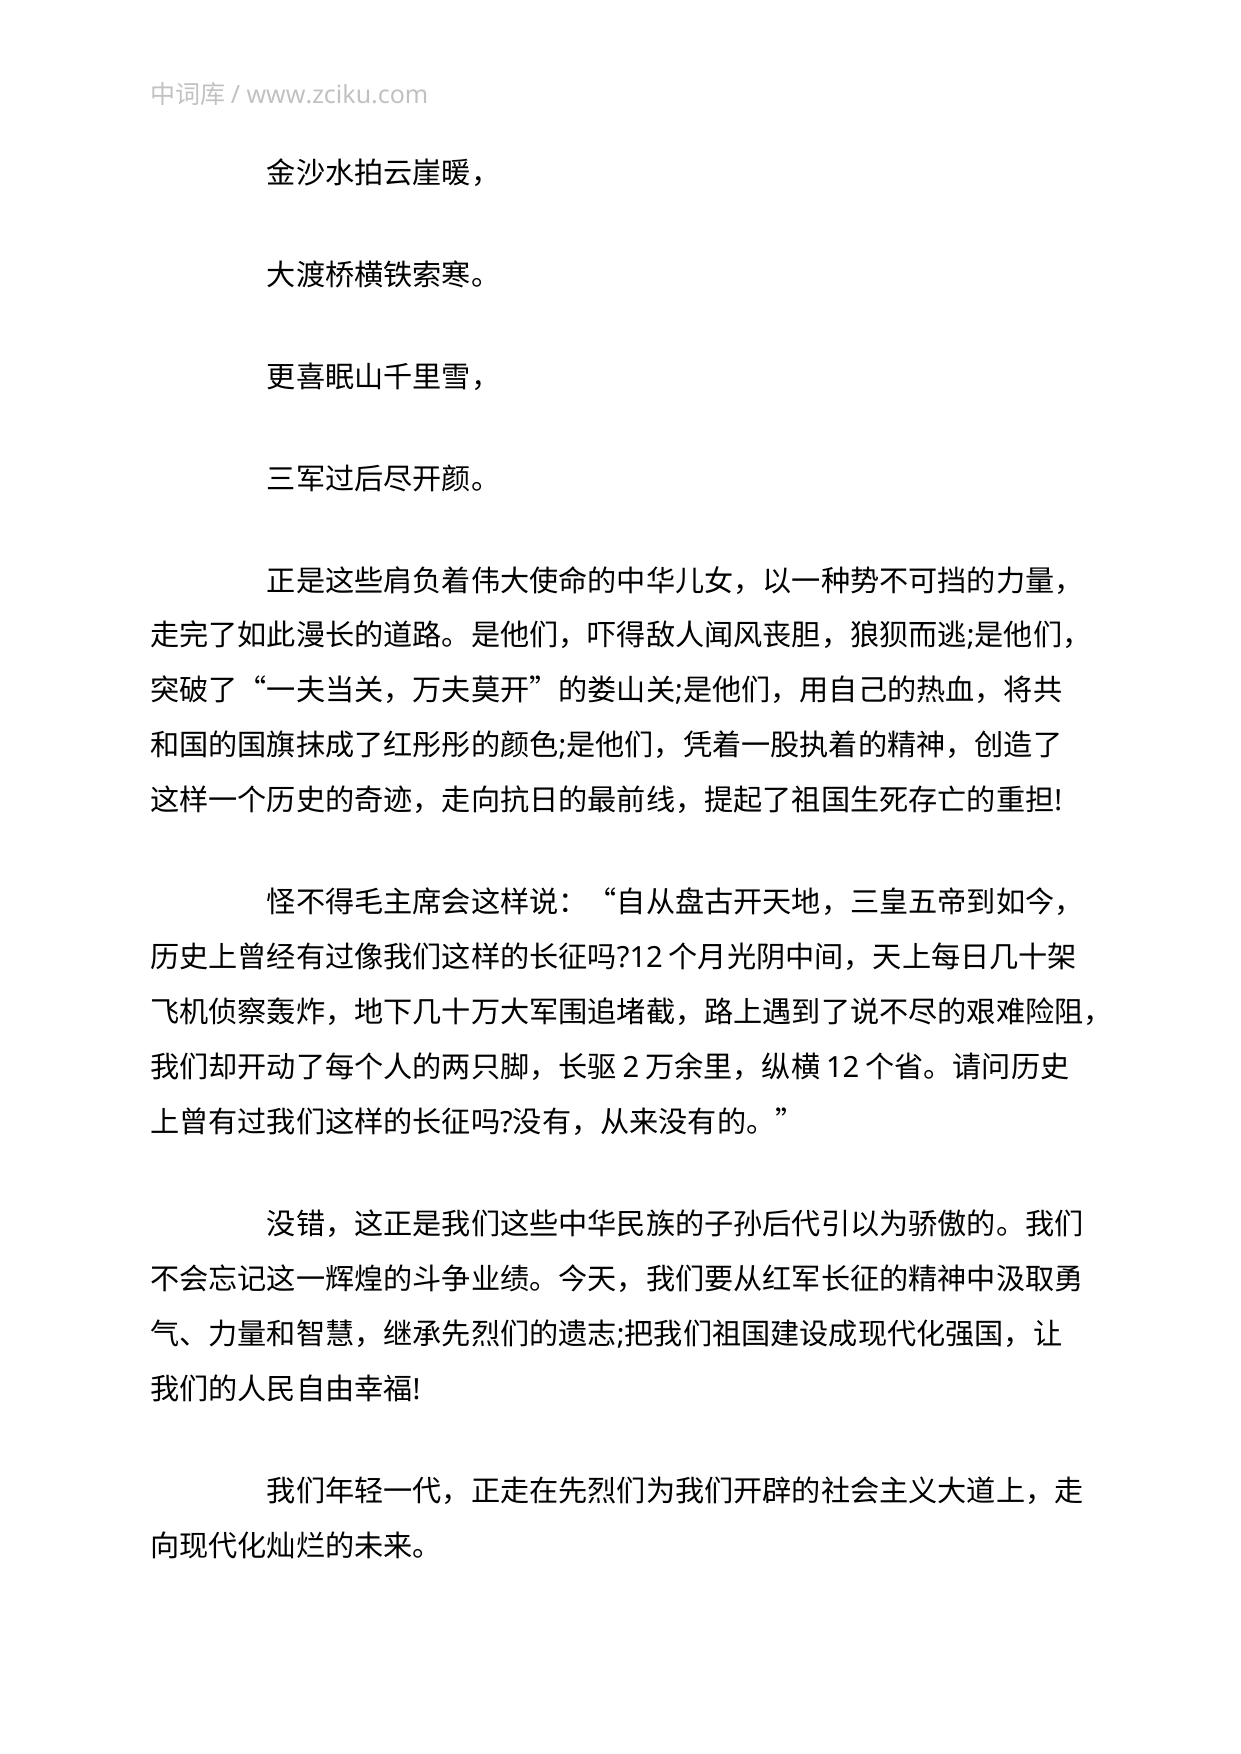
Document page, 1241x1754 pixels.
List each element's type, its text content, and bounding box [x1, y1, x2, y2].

text 金沙水拍云崖暖， [150, 150, 1090, 192]
text 没错，这正是我们这些中华民族的子孙后代引以为骄傲的。我们不会忘记这一辉煌的斗争业绩。今天，我们要从红军长征的精神中汲取勇气、力量和智慧，继承先烈们的遗志;把我们祖国建设成现代化强国，让我们的人民自由幸福! [150, 1201, 1090, 1408]
text 怪不得毛主席会这样说：“自从盘古开天地，三皇五帝到如今，历史上曾经有过像我们这样的长征吗?12个月光阴中间，天上每日几十架飞机侦察轰炸，地下几十万大军围追堵截，路上遇到了说不尽的艰难险阻，我们却开动了每个人的两只脚，长驱2万余里，纵横12个省。请问历史上曾有过我们这样的长征吗?没有，从来没有的。” [150, 879, 1090, 1141]
text 更喜眠山千里雪， [150, 353, 1090, 396]
text 我们年轻一代，正走在先烈们为我们开辟的社会主义大道上，走向现代化灿烂的未来。 [150, 1467, 1090, 1565]
text 大渡桥横铁索寒。 [150, 252, 1090, 294]
text 正是这些肩负着伟大使命的中华儿女，以一种势不可挡的力量，走完了如此漫长的道路。是他们，吓得敌人闻风丧胆，狼狈而逃;是他们，突破了“一夫当关，万夫莫开”的娄山关;是他们，用自己的热血，将共和国的国旗抹成了红彤彤的颜色;是他们，凭着一股执着的精神，创造了这样一个历史的奇迹，走向抗日的最前线，提起了祖国生死存亡的重担! [150, 557, 1090, 819]
text 三军过后尽开颜。 [150, 455, 1090, 498]
